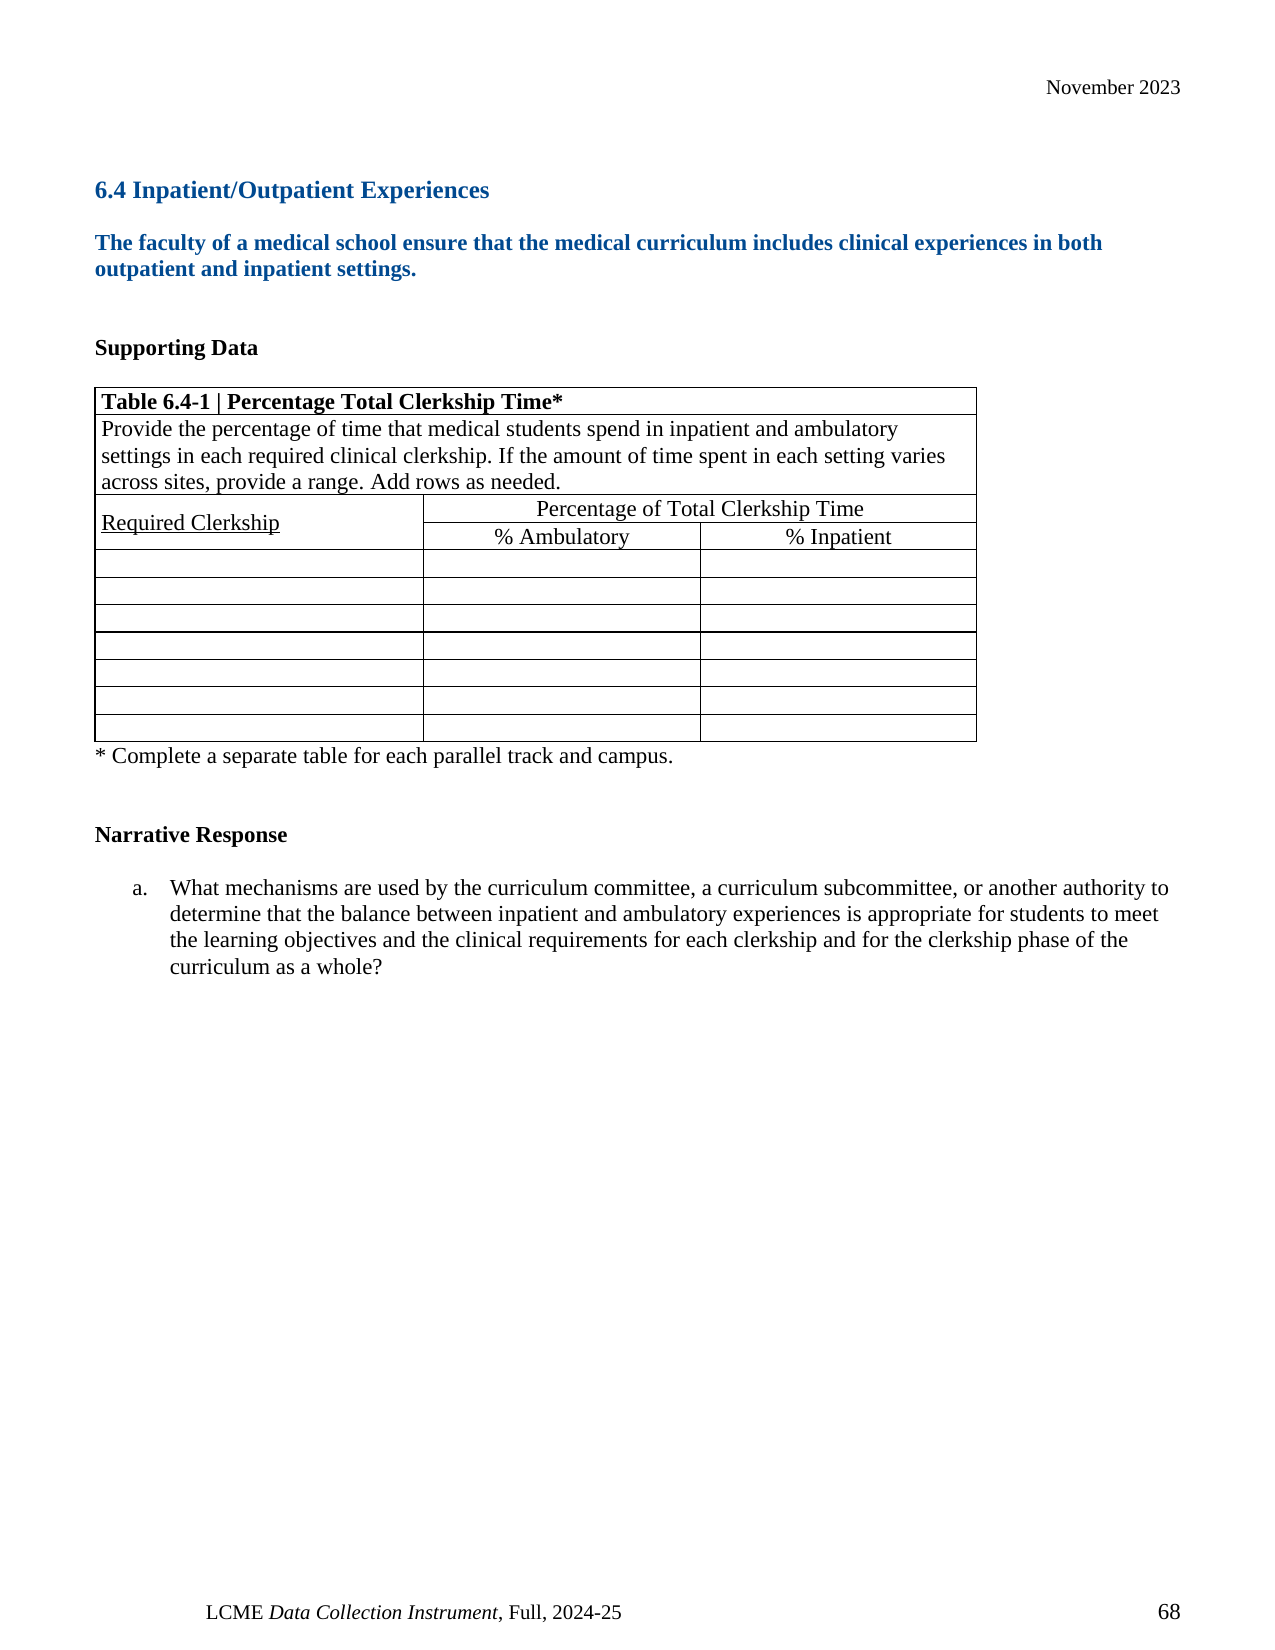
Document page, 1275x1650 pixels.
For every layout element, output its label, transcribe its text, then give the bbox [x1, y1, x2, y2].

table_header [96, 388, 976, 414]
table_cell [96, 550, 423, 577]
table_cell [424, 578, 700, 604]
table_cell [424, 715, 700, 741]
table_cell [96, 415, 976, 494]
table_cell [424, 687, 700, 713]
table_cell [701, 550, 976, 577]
text * Complete a separate table for each parallel track and campus. [94, 742, 1181, 768]
subtitle Supporting Data [94, 334, 1181, 361]
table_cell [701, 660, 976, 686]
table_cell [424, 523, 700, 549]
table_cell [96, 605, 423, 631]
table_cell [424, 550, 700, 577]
subtitle 6.4 Inpatient/Outpatient Experiences [94, 175, 1181, 204]
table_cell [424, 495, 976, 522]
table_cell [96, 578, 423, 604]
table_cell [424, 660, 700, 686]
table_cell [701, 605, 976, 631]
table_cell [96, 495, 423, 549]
subtitle Narrative Response [94, 821, 1181, 847]
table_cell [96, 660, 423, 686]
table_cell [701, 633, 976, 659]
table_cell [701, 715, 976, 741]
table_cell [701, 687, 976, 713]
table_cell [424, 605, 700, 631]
text The faculty of a medical school ensure that the medical curriculum includes clinical experiences in both outpatient and inpatient settings. [94, 229, 1181, 281]
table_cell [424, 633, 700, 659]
text a. What mechanisms are used by the curriculum committee, a curriculum subcommittee, or another authority to determine that the balance between inpatient and ambulatory experiences is appropriate for students to meet the learning objectives and the clinical requirements for each clerkship and for the clerkship phase of the curriculum as a whole? [132, 874, 1181, 979]
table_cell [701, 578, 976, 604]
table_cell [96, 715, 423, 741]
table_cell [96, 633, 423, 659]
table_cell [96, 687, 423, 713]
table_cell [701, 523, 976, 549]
